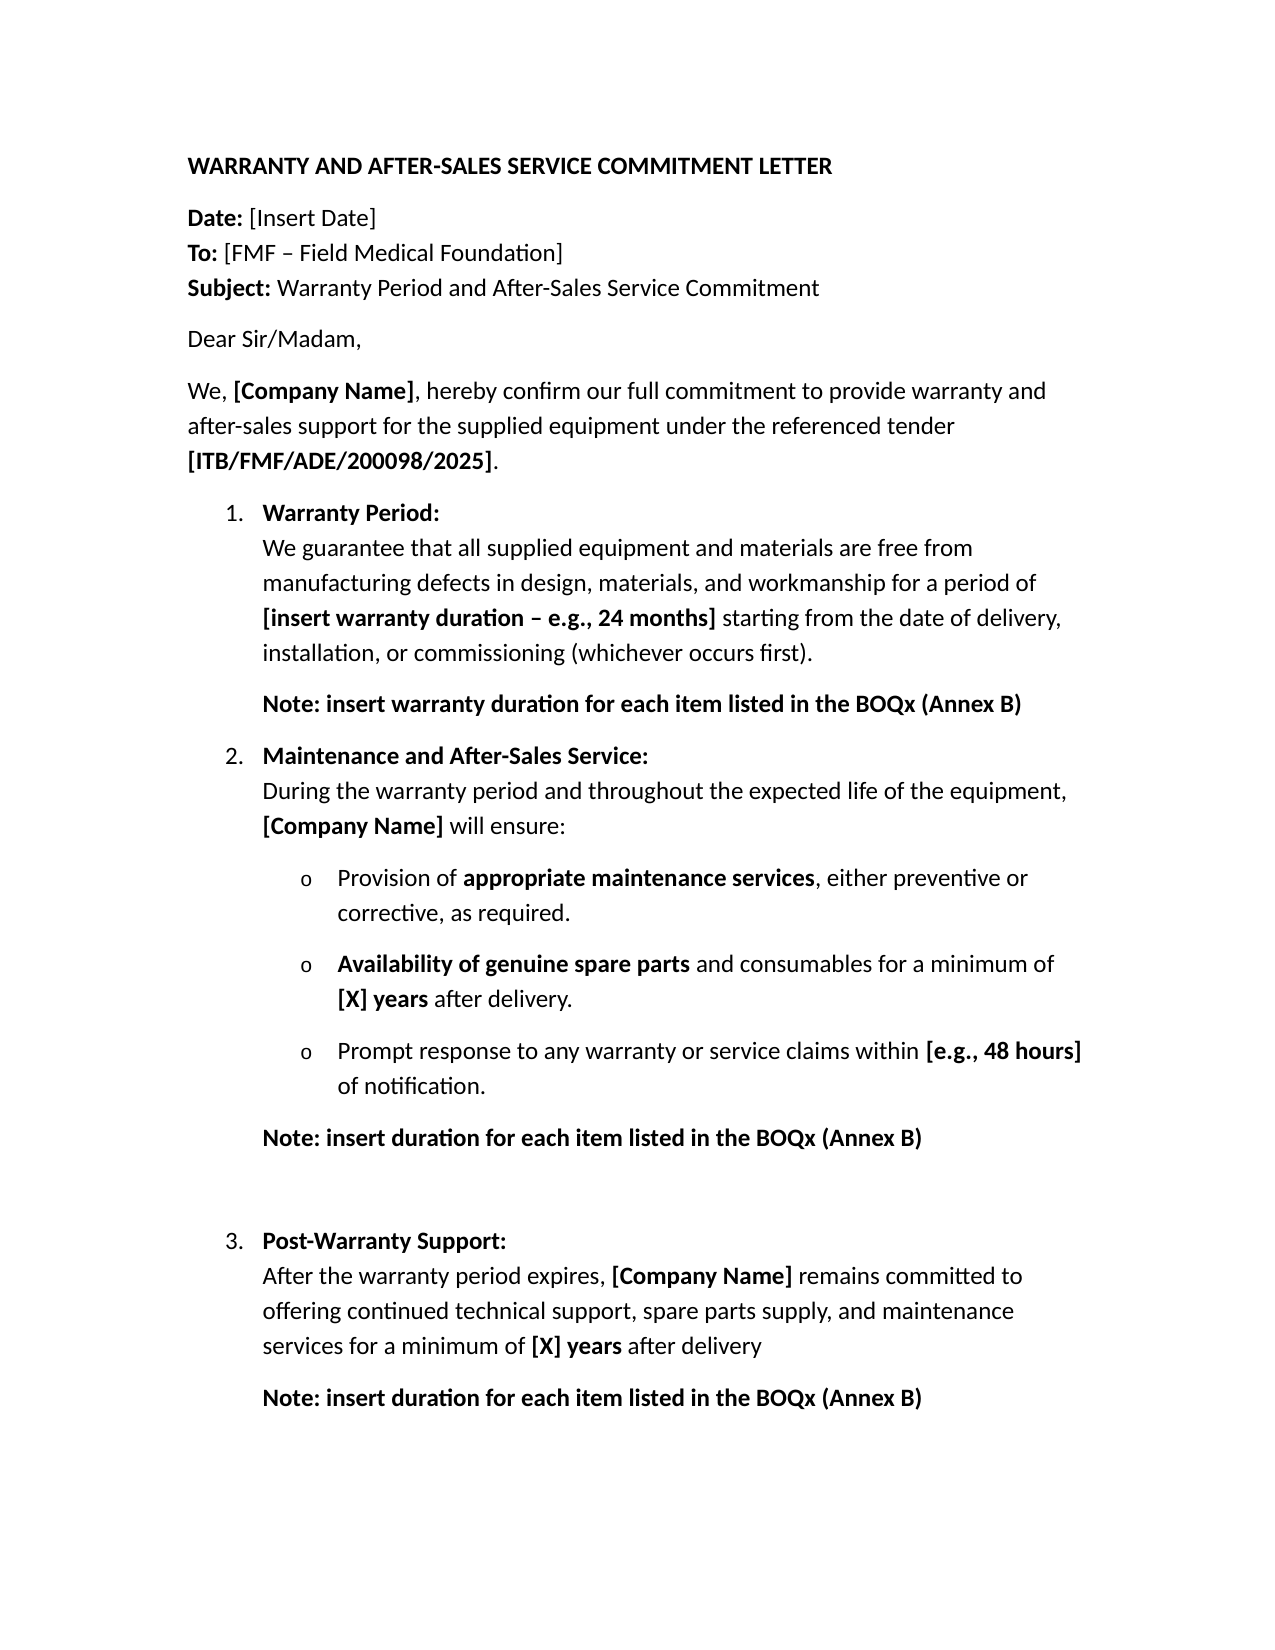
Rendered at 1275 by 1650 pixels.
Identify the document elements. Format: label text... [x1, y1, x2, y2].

list Note: insert duration for each item listed in the BOQx (Annex B) [262, 1122, 1087, 1152]
list Maintenance and After-Sales Service: During the warranty period and throughout the expected life of the equipment, [Company Name] will ensure: [225, 740, 1087, 841]
list Warranty Period: We guarantee that all supplied equipment and materials are free from manufacturing defects in design, materials, and workmanship for a period of [insert warranty duration – e.g., 24 months] starting from the date of delivery, installation, or commissioning (whichever occurs first). [225, 497, 1087, 667]
list Availability of genuine spare parts and consumables for a minimum of [X] years after delivery. [300, 948, 1087, 1014]
list Prompt response to any warranty or service claims within [e.g., 48 hours] of notification. [300, 1035, 1087, 1101]
text Note: insert warranty duration for each item listed in the BOQx (Annex B) [262, 688, 1087, 719]
list Provision of appropriate maintenance services, either preventive or corrective, as required. [300, 862, 1087, 927]
text Dear Sir/Madam, [187, 323, 1087, 354]
text Date: [Insert Date] To: [FMF – Field Medical Foundation] Subject: Warranty Period and After-Sales Service Commitment [187, 202, 1087, 302]
text WARRANTY AND AFTER-SALES SERVICE COMMITMENT LETTER [187, 150, 1087, 181]
list Note: insert duration for each item listed in the BOQx (Annex B) [262, 1382, 1087, 1412]
list Post-Warranty Support: After the warranty period expires, [Company Name] remains committed to offering continued technical support, spare parts supply, and maintenance services for a minimum of [X] years after delivery [225, 1225, 1087, 1361]
text We, [Company Name], hereby confirm our full commitment to provide warranty and after-sales support for the supplied equipment under the referenced tender [ITB/FMF/ADE/200098/2025]. [187, 375, 1087, 476]
